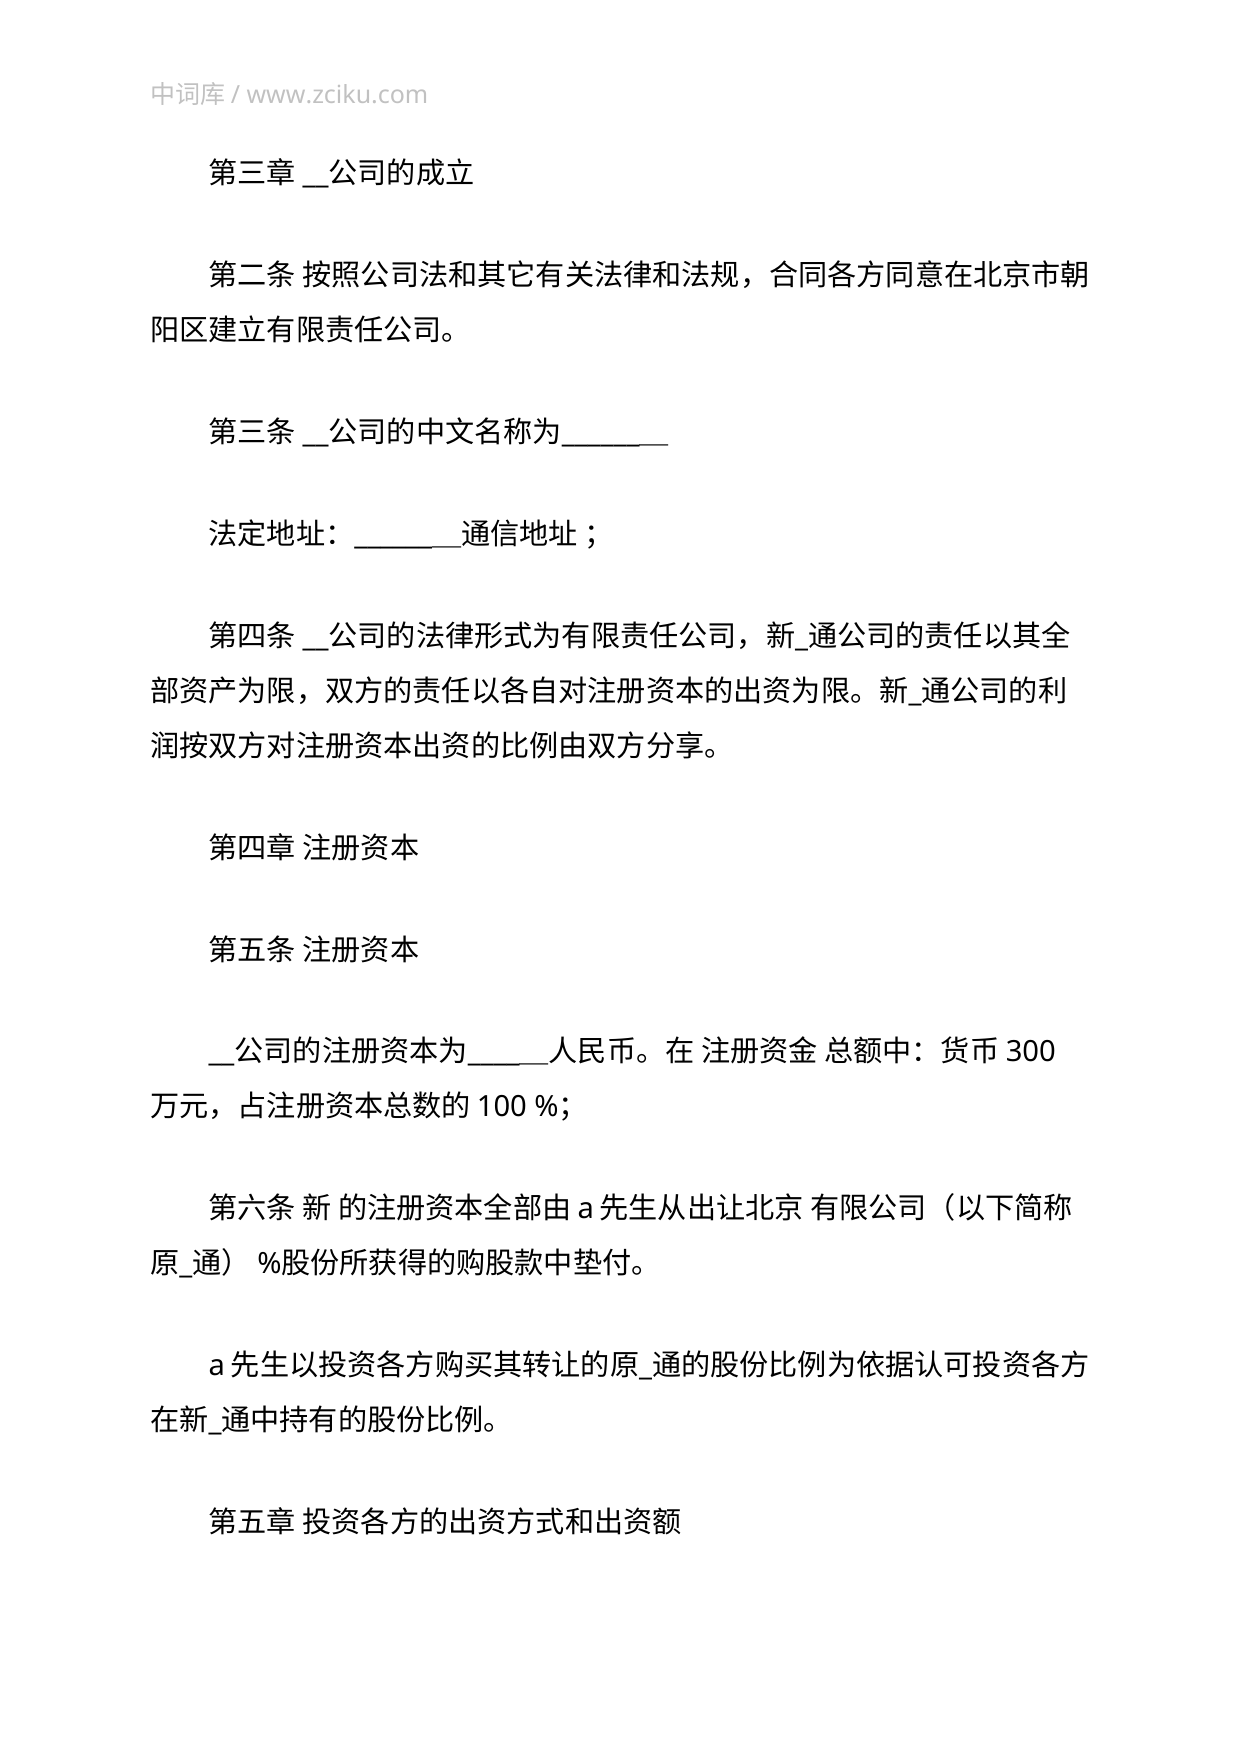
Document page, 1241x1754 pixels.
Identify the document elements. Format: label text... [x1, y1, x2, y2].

text 第三章 __公司的成立 [150, 150, 1090, 192]
text 第六条 新 的注册资本全部由a先生从出让北京 有限公司（以下简称原_通） %股份所获得的购股款中垫付。 [150, 1185, 1090, 1282]
text 第四条 __公司的法律形式为有限责任公司，新_通公司的责任以其全部资产为限，双方的责任以各自对注册资本的出资为限。新_通公司的利润按双方对注册资本出资的比例由双方分享。 [150, 613, 1090, 765]
text 第三条 __公司的中文名称为______＿ [150, 409, 1090, 451]
text __公司的注册资本为____＿人民币。在 注册资金 总额中：货币 300 万元，占注册资本总数的100 %； [150, 1028, 1090, 1125]
text 第五条 注册资本 [150, 926, 1090, 968]
text 第四章 注册资本 [150, 824, 1090, 867]
text 法定地址：______＿通信地址 ； [150, 511, 1090, 553]
text a先生以投资各方购买其转让的原_通的股份比例为依据认可投资各方在新_通中持有的股份比例。 [150, 1342, 1090, 1439]
text 第二条 按照公司法和其它有关法律和法规，合同各方同意在北京市朝阳区建立有限责任公司。 [150, 252, 1090, 349]
text 第五章 投资各方的出资方式和出资额 [150, 1499, 1090, 1541]
